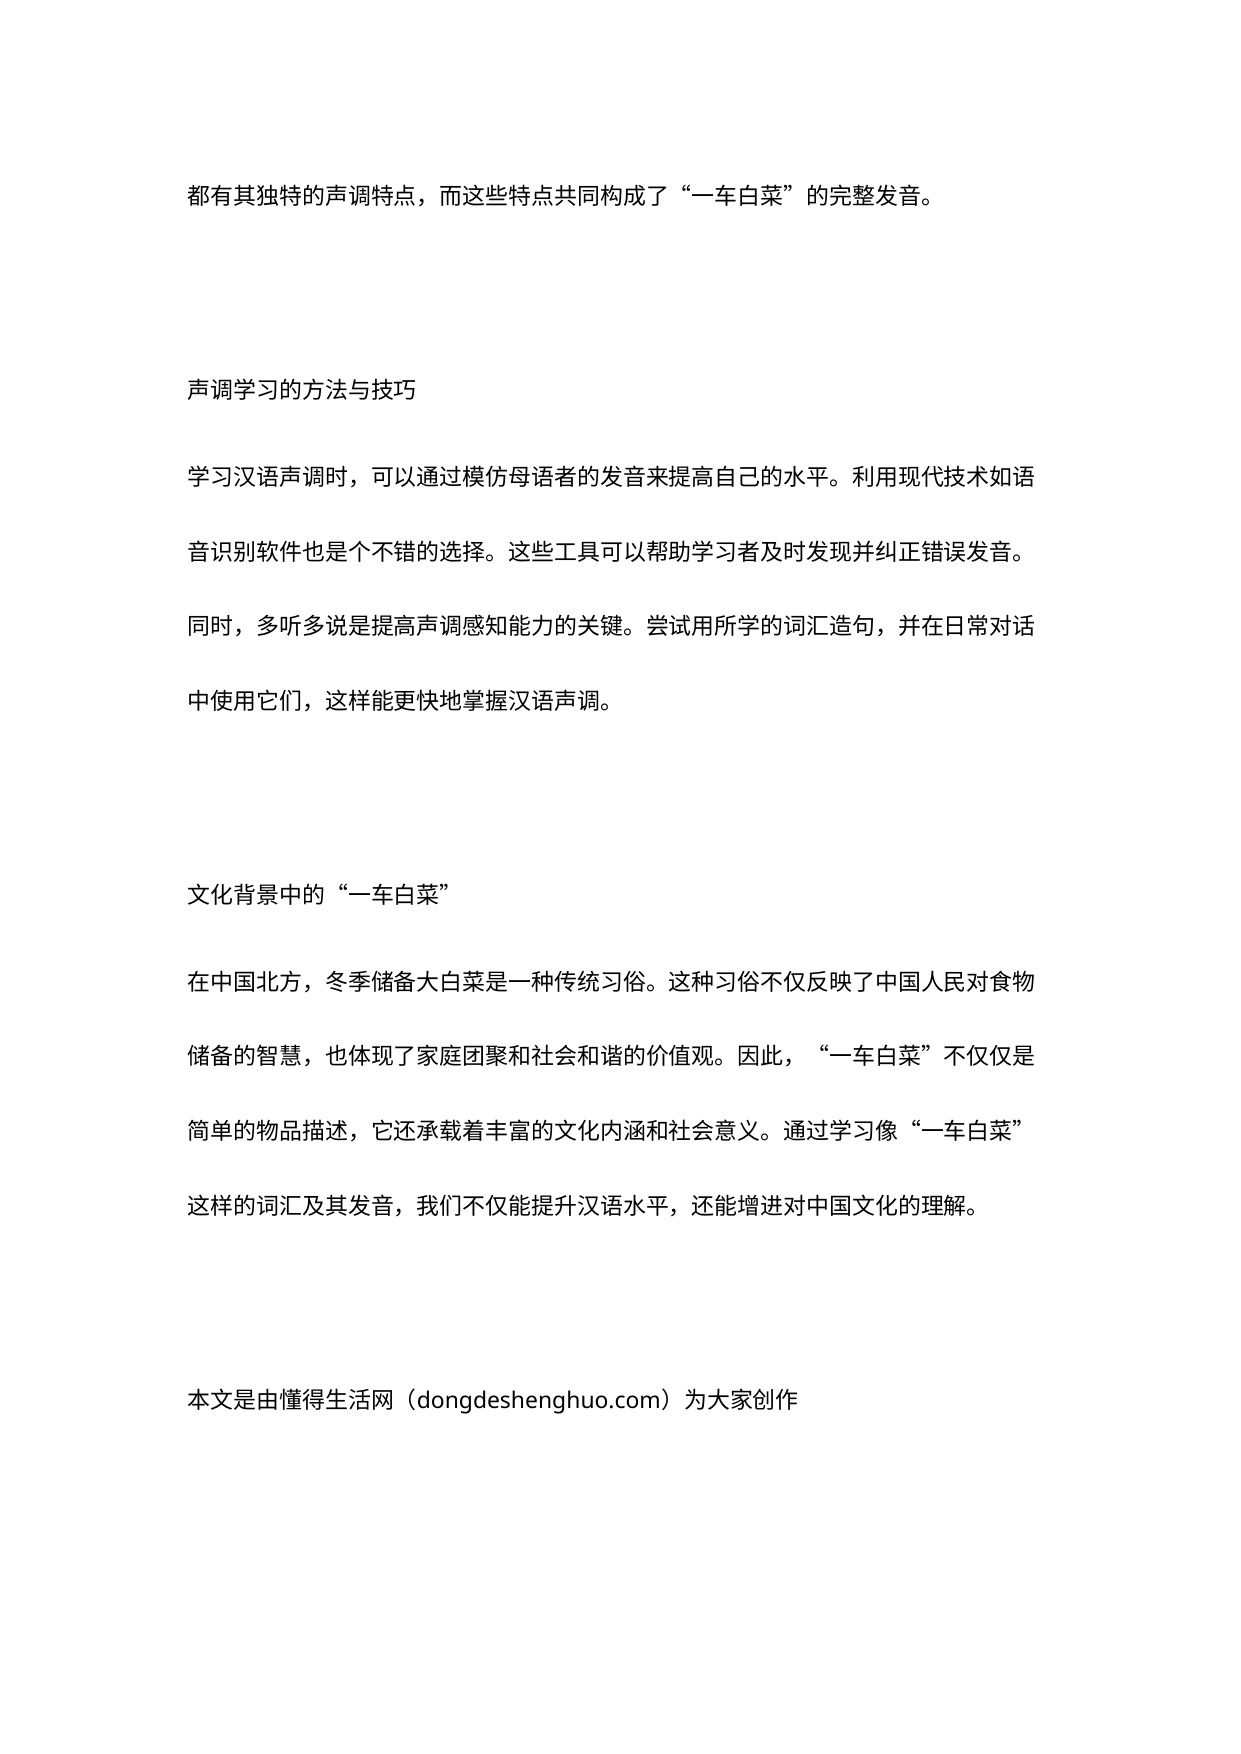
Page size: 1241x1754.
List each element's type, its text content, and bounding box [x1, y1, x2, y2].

text 本文是由懂得生活网（dongdeshenghuo.com）为大家创作 [187, 1366, 1053, 1431]
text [187, 162, 1053, 227]
text 学习汉语声调时，可以通过模仿母语者的发音来提高自己的水平。利用现代技术如语音识别软件也是个不错的选择。这些工具可以帮助学习者及时发现并纠正错误发音。同时，多听多说是提高声调感知能力的关键。尝试用所学的词汇造句，并在日常对话中使用它们，这样能更快地掌握汉语声调。 [187, 443, 1053, 732]
text 文化背景中的“一车白菜” [187, 861, 1053, 926]
text 声调学习的方法与技巧 [187, 356, 1053, 421]
text 在中国北方，冬季储备大白菜是一种传统习俗。这种习俗不仅反映了中国人民对食物储备的智慧，也体现了家庭团聚和社会和谐的价值观。因此，“一车白菜”不仅仅是简单的物品描述，它还承载着丰富的文化内涵和社会意义。通过学习像“一车白菜”这样的词汇及其发音，我们不仅能提升汉语水平，还能增进对中国文化的理解。 [187, 948, 1053, 1237]
